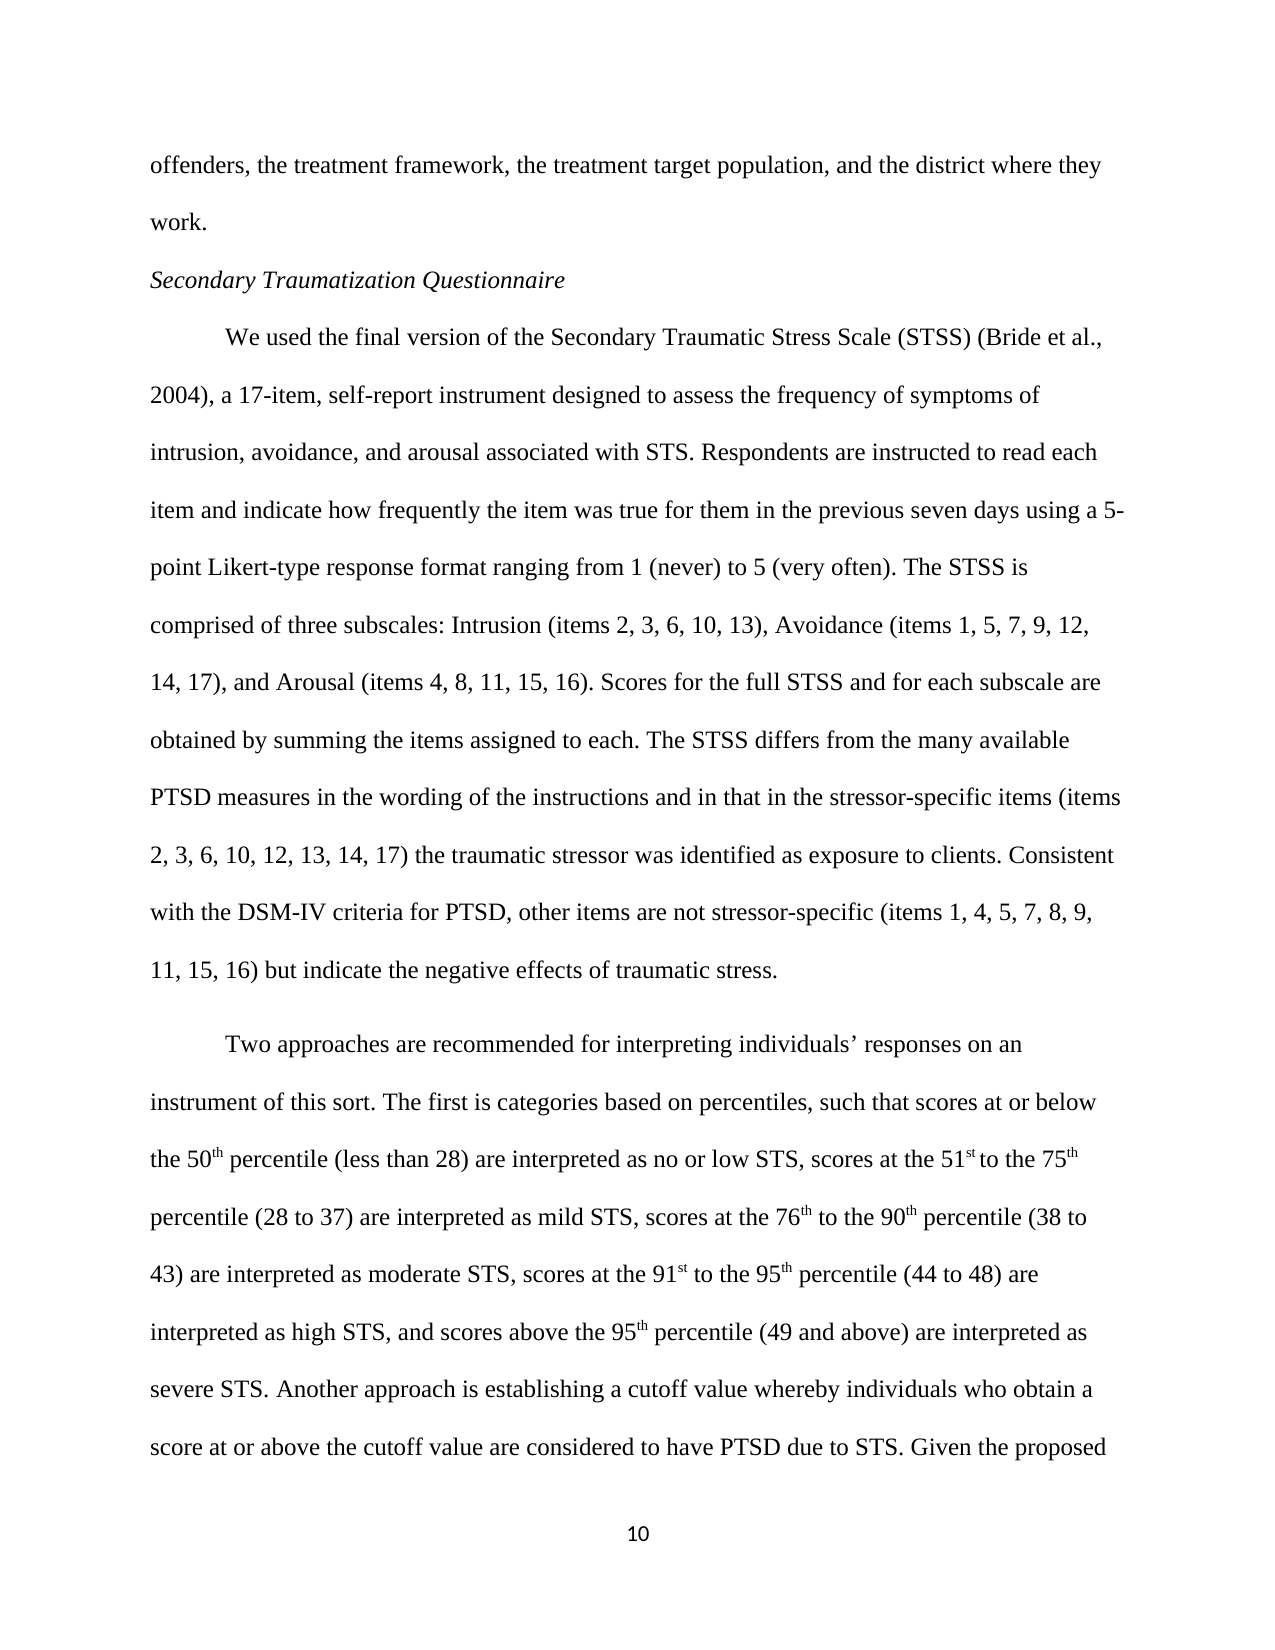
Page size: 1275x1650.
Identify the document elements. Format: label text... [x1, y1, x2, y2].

text Secondary Traumatization Questionnaire [150, 265, 1125, 294]
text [150, 150, 1125, 236]
text We used the final version of the Secondary Traumatic Stress Scale (STSS) (Bride et al., 2004), a 17-item, self-report instrument designed to assess the frequency of symptoms of intrusion, avoidance, and arousal associated with STS. Respondents are instructed to read each item and indicate how frequently the item was true for them in the previous seven days using a 5-point Likert-type response format ranging from 1 (never) to 5 (very often). The STSS is comprised of three subscales: Intrusion (items 2, 3, 6, 10, 13), Avoidance (items 1, 5, 7, 9, 12, 14, 17), and Arousal (items 4, 8, 11, 15, 16). Scores for the full STSS and for each subscale are obtained by summing the items assigned to each. The STSS differs from the many available PTSD measures in the wording of the instructions and in that in the stressor-specific items (items 2, 3, 6, 10, 12, 13, 14, 17) the traumatic stressor was identified as exposure to clients. Consistent with the DSM-IV criteria for PTSD, other items are not stressor-specific (items 1, 4, 5, 7, 8, 9, 11, 15, 16) but indicate the negative effects of traumatic stress. [150, 322, 1125, 984]
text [150, 1029, 1125, 1460]
